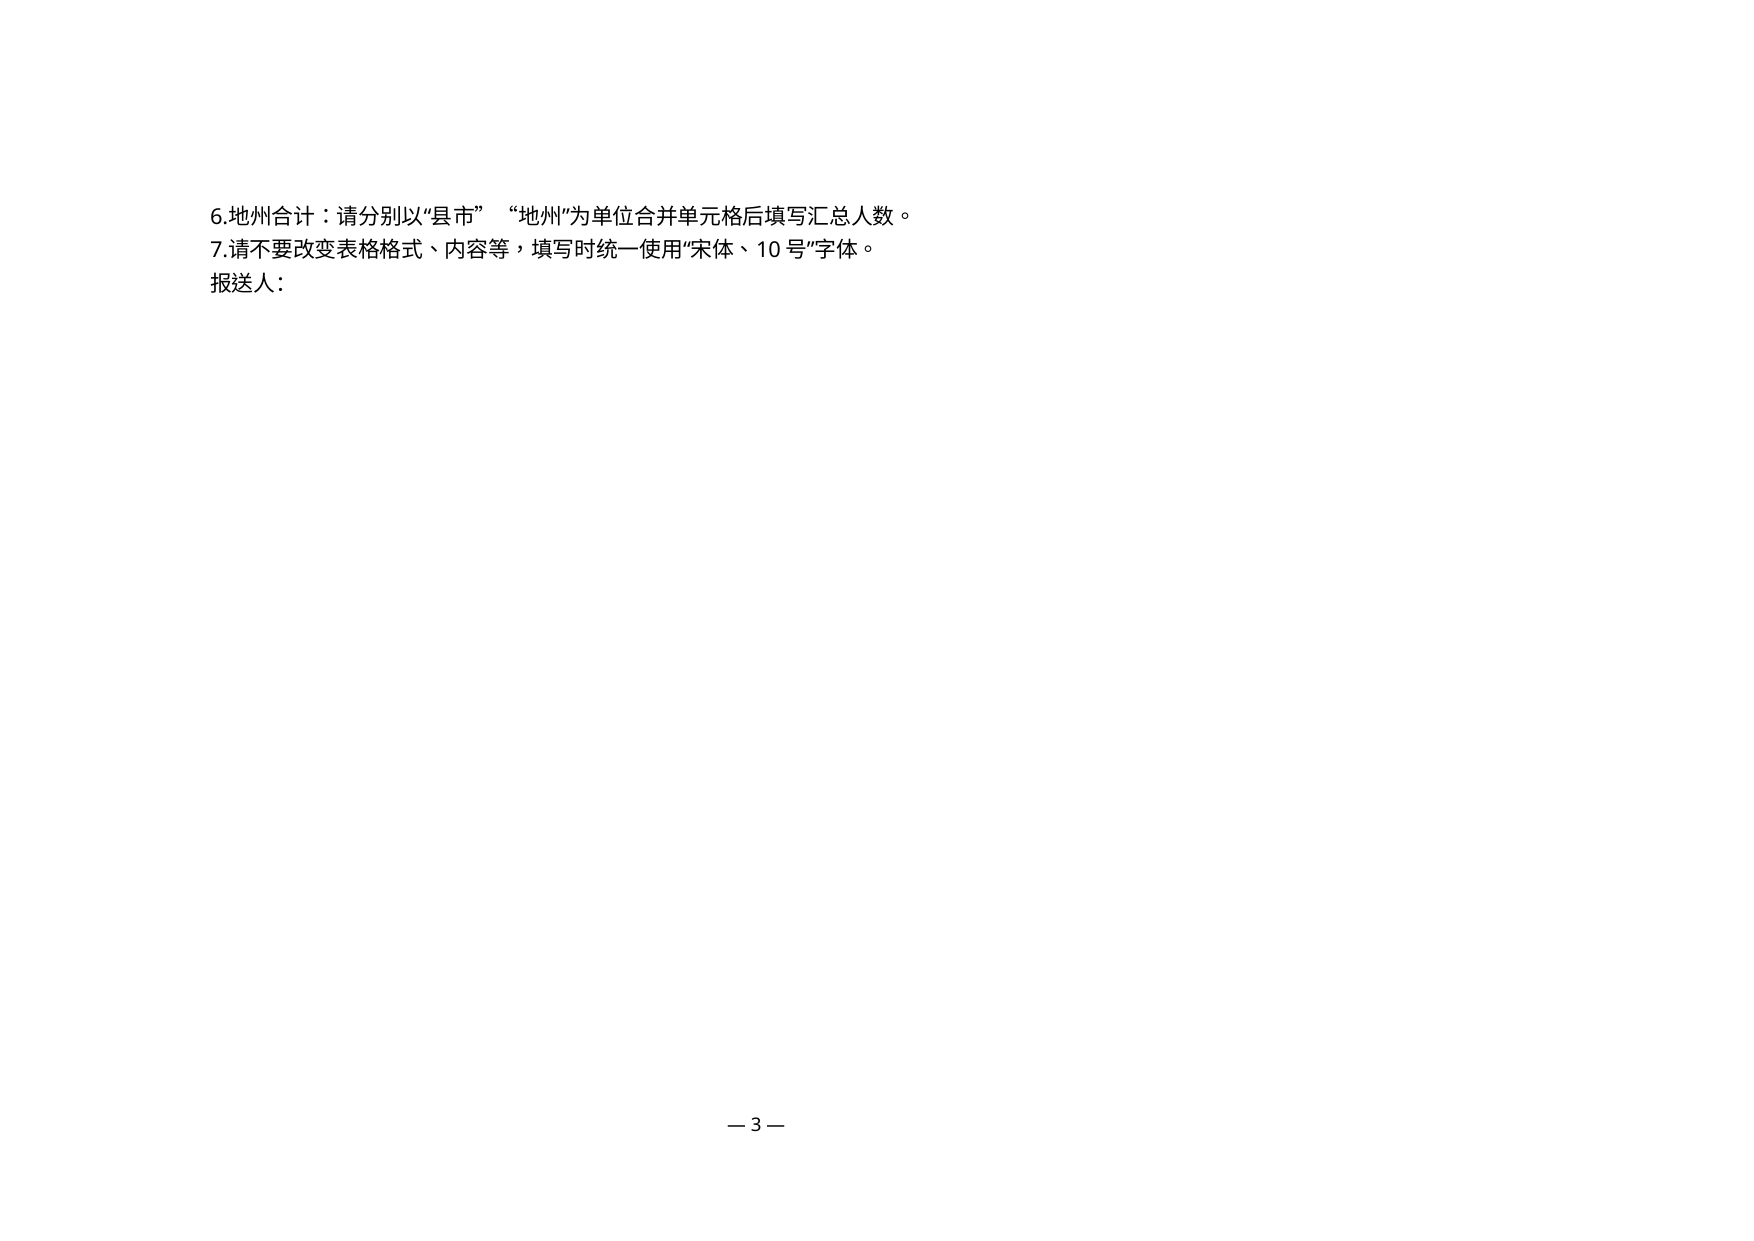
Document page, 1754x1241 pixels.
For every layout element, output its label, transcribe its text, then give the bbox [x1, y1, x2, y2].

text 报送人： [210, 264, 1469, 298]
text 6.地州合计：请分别以“县市”“地州”为单位合并单元格后填写汇总人数。 [210, 198, 1469, 231]
text 7.请不要改变表格格式、内容等，填写时统一使用“宋体、10号”字体。 [210, 231, 1469, 264]
